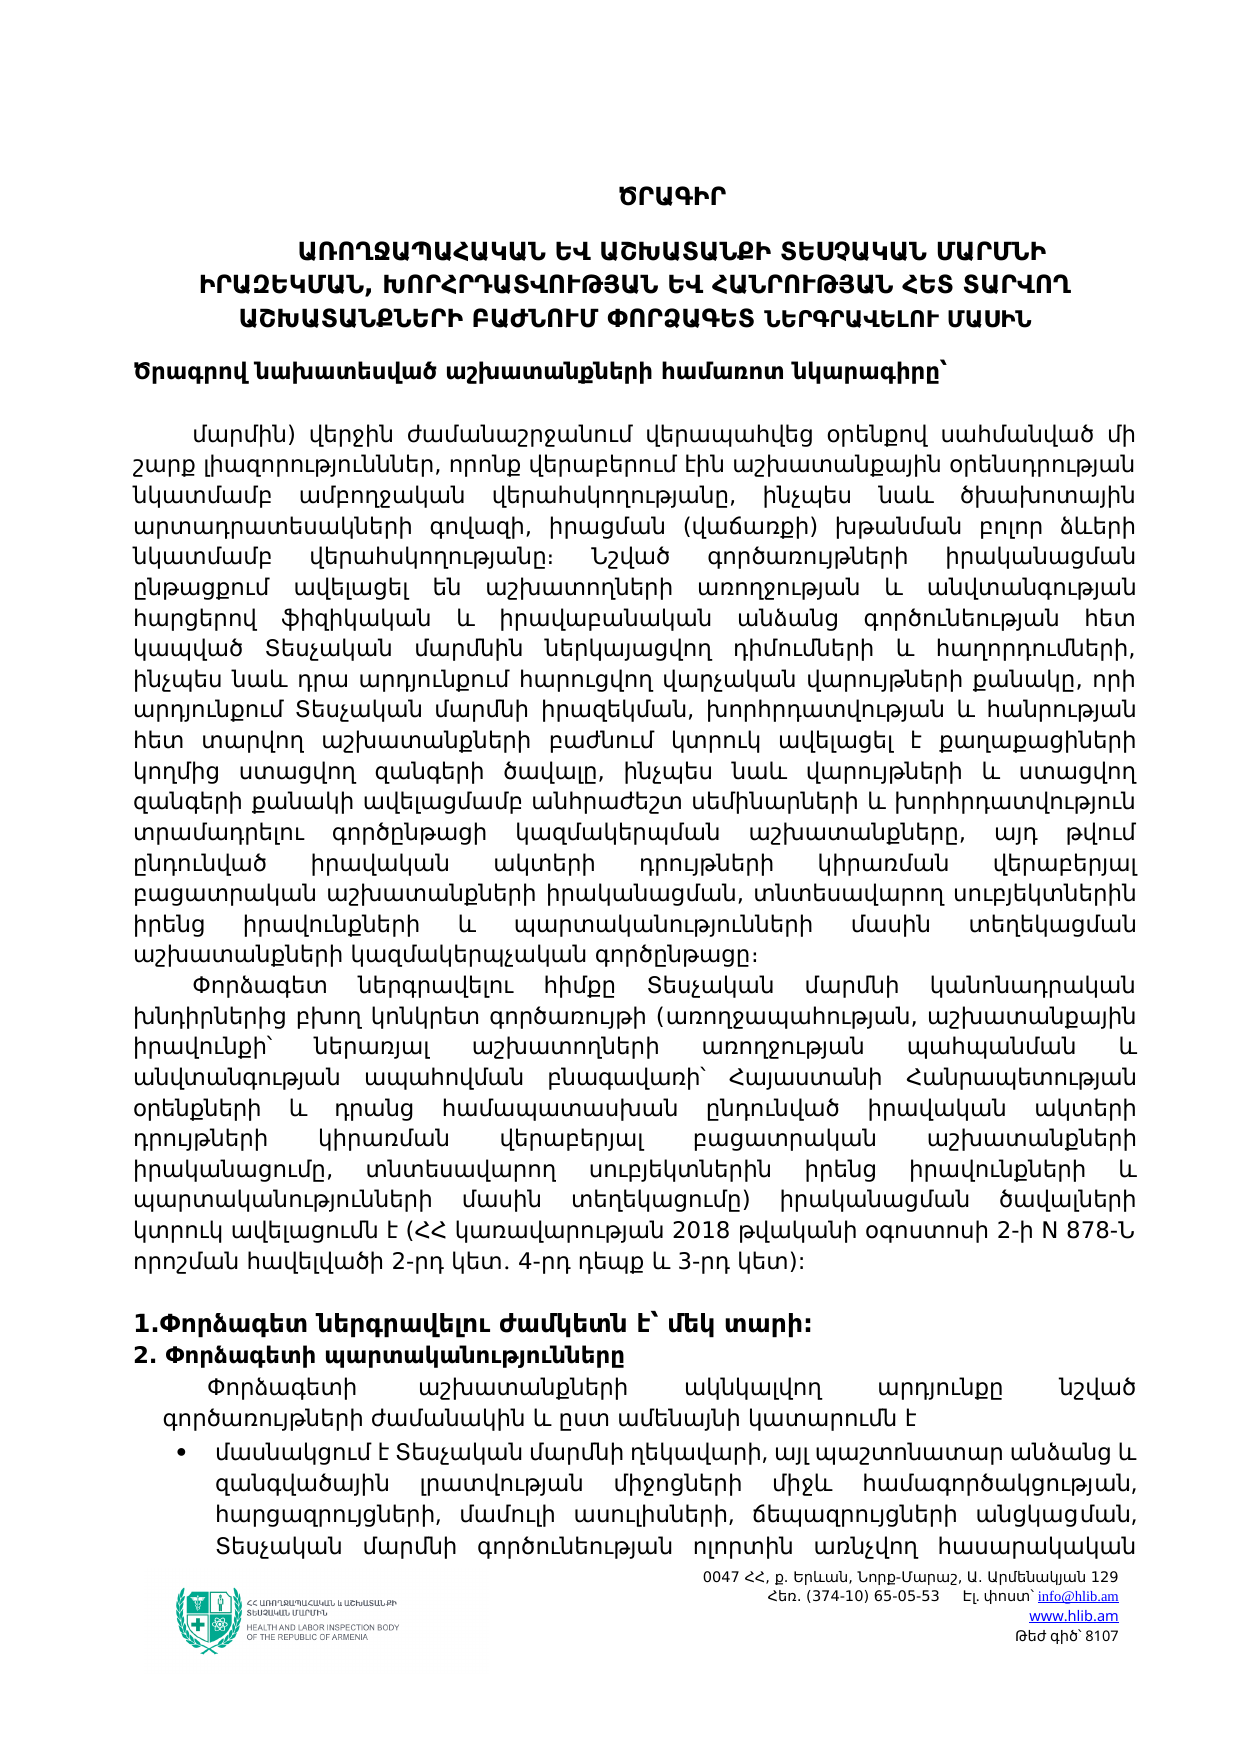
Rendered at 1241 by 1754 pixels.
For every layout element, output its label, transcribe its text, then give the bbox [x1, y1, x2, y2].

text ԾՐԱԳԻՐ [133, 182, 1137, 211]
text մարմին) վերջին ժամանաշրջանում վերապահվեց օրենքով սահմանված մի շարք լիազորությունններ, որոնք վերաբերում էին աշխատանքային օրենսդրության նկատմամբ ամբողջական վերահսկողությանը, ինչպես նաև ծխախոտային արտադրատեսակների գովազի, իրացման (վաճառքի) խթանման բոլոր ձևերի նկատմամբ վերահսկողությանը։ Նշված գործառույթների իրականացման ընթացքում ավելացել են աշխատողների առողջության և անվտանգության հարցերով ֆիզիկական և իրավաբանական անձանց գործունեության հետ կապված Տեսչական մարմնին ներկայացվող դիմումների և հաղորդումների, ինչպես նաև դրա արդյունքում հարուցվող վարչական վարույթների քանակը, որի արդյունքում Տեսչական մարմնի իրազեկման, խորհրդատվության և հանրության հետ տարվող աշխատանքների բաժնում կտրուկ ավելացել է քաղաքացիների կողմից ստացվող զանգերի ծավալը, ինչպես նաև վարույթների և ստացվող զանգերի քանակի ավելացմամբ անհրաժեշտ սեմինարների և խորհրդատվություն տրամադրելու գործընթացի կազմակերպման աշխատանքները, այդ թվում ընդունված իրավական ակտերի դրույթների կիրառման վերաբերյալ բացատրական աշխատանքների իրականացման, տնտեսավարող սուբյեկտներին իրենց իրավունքների և պարտականությունների մասին տեղեկացման աշխատանքների կազմակերպչական գործընթացը։ [133, 421, 1137, 880]
picture [144, 1568, 490, 1674]
text Փորձագետ ներգրավելու հիմքը Տեսչական մարմնի կանոնադրական խնդիրներից բխող կոնկրետ գործառույթի (առողջապահության, աշխատանքային իրավունքի՝ ներառյալ աշխատողների առողջության պահպանման և անվտանգության ապահովման բնագավառի՝ Հայաստանի Հանրապետության օրենքների և դրանց համապատասխան ընդունված իրավական ակտերի դրույթների կիրառման վերաբերյալ բացատրական աշխատանքների իրականացումը, տնտեսավարող սուբյեկտներին իրենց իրավունքների և պարտականությունների մասին տեղեկացումը) իրականացման ծավալների կտրուկ ավելացումն է (ՀՀ կառավարության 2018 թվականի օգոստոսի 2-ի N 878-Ն որոշման հավելվածի 2-րդ կետ․ 4-րդ դեպք և 3-րդ կետ): [133, 972, 1137, 1274]
text 2. Փորձագետի պարտականությունները [133, 1343, 1137, 1369]
text ԱՌՈՂՋԱՊԱՀԱԿԱՆ ԵՎ ԱՇԽԱՏԱՆՔԻ ՏԵՍՉԱԿԱՆ ՄԱՐՄՆԻ ԻՐԱԶԵԿՄԱՆ, ԽՈՐՀՐԴԱՏՎՈՒԹՅԱՆ ԵՎ ՀԱՆՐՈՒԹՅԱՆ ՀԵՏ ՏԱՐՎՈՂ ԱՇԽԱՏԱՆՔՆԵՐԻ ԲԱԺՆՈՒՄ ՓՈՐՁԱԳԵՏ ՆԵՐԳՐԱՎԵԼՈՒ ՄԱՍԻՆ [133, 237, 1137, 333]
text 1.Փորձագետ ներգրավելու ժամկետն է՝ մեկ տարի: [133, 1309, 1137, 1338]
text Փորձագետի աշխատանքների ակնկալվող արդյունքը նշված գործառույթների ժամանակին և ըստ ամենայնի կատարումն է [162, 1373, 1137, 1432]
text Ծրագրով նախատեսված աշխատանքների համառոտ նկարագիրը՝ [133, 358, 1137, 385]
